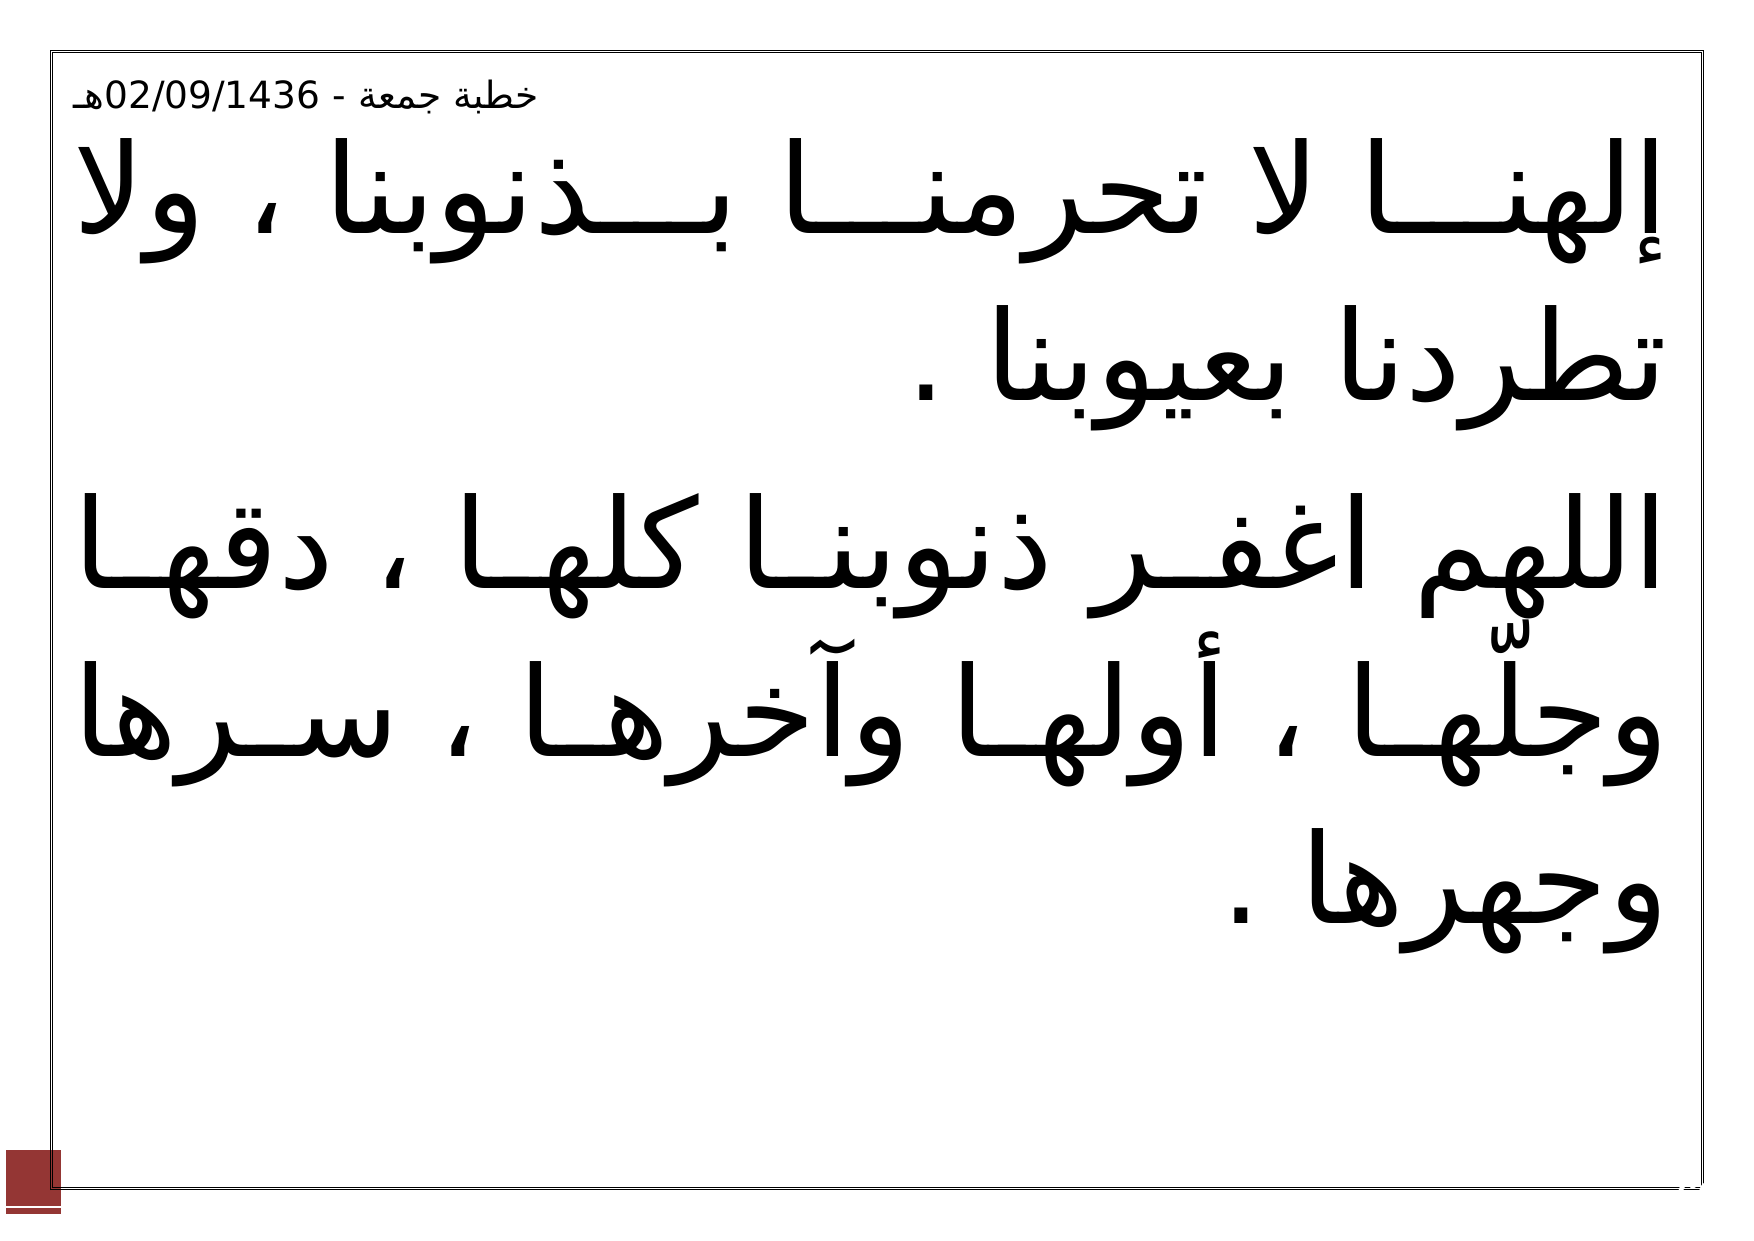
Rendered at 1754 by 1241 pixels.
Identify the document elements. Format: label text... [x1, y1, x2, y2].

text إلهنا لا تحرمنا بذنوبنا ، ولا تطردنا بعيوبنا . [74, 117, 1669, 430]
text اللهم اغفر ذنوبنا كلها ، دقها وجلّها ، أولها وآخرها ، سرها وجهرها . [74, 473, 1669, 953]
